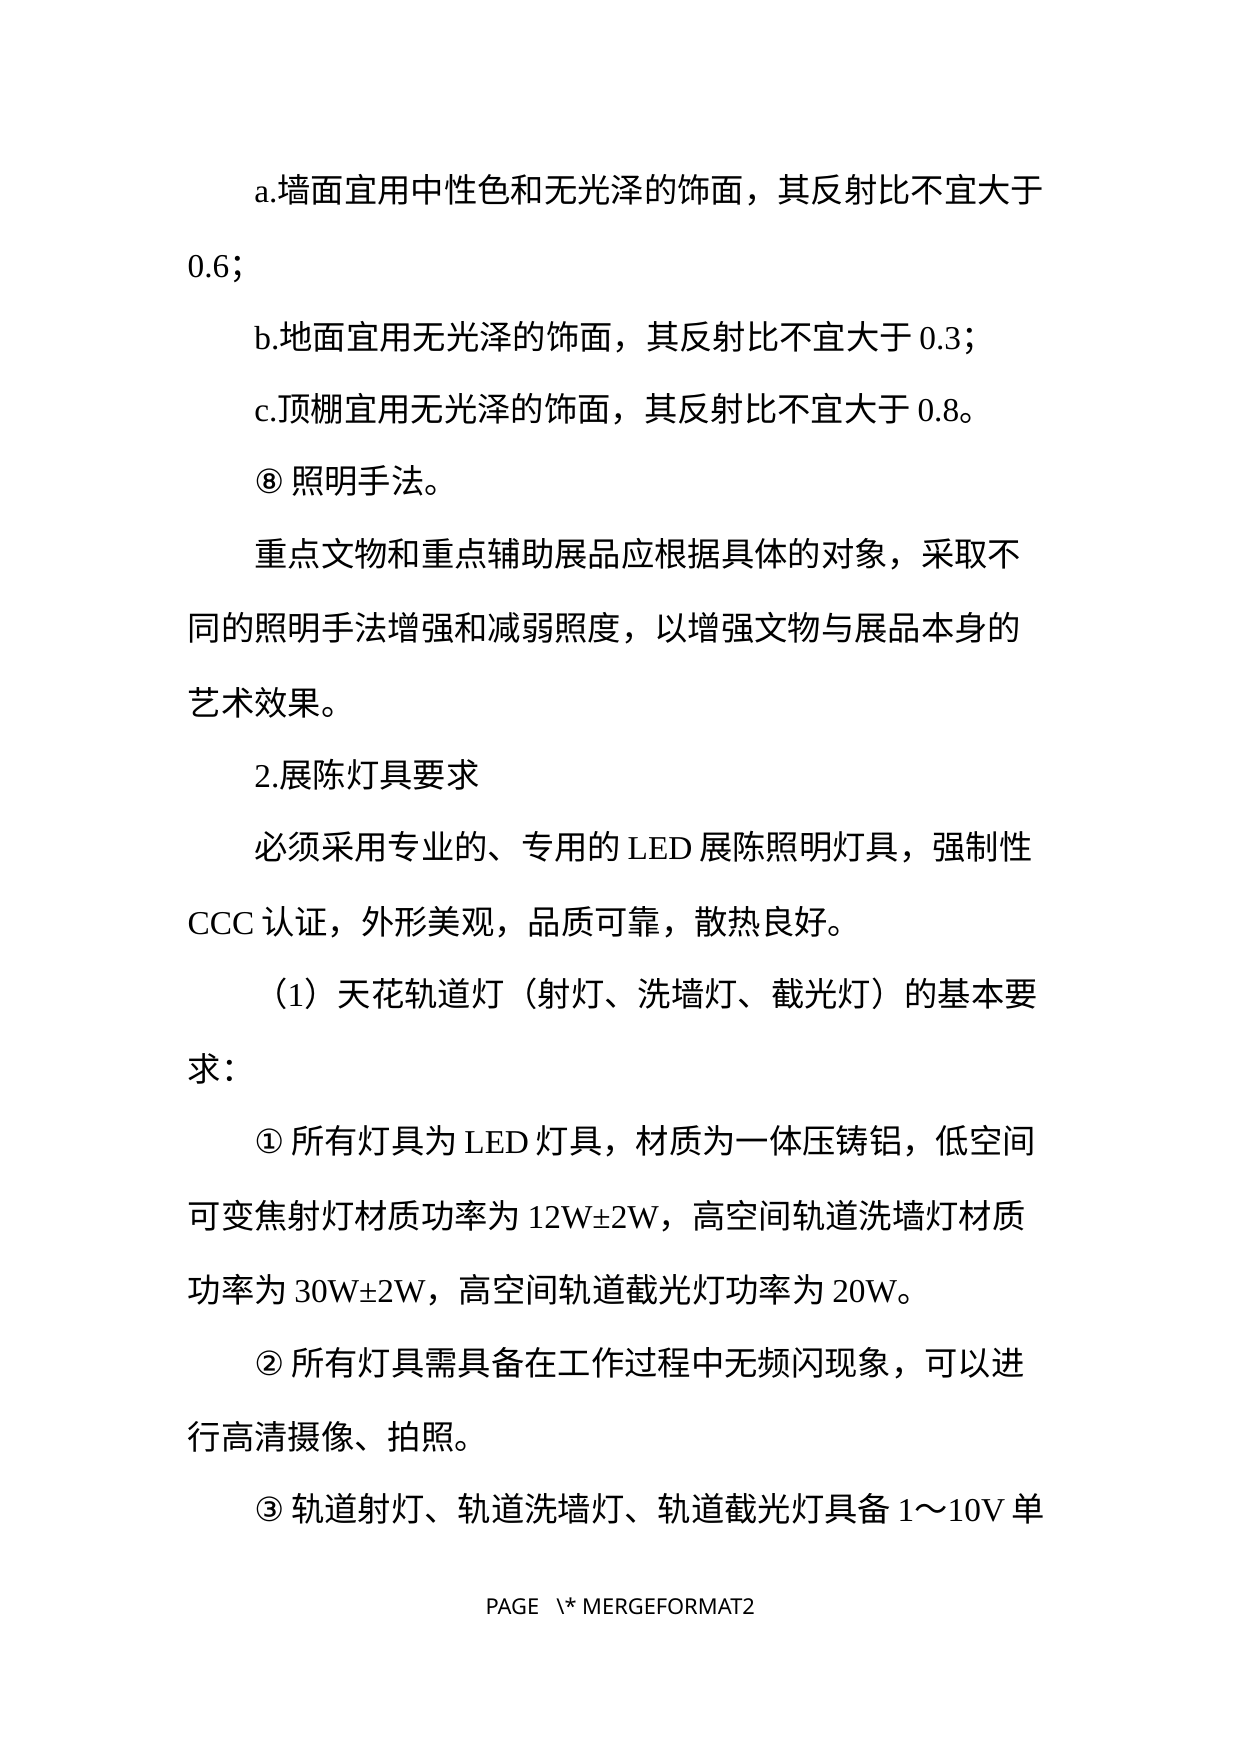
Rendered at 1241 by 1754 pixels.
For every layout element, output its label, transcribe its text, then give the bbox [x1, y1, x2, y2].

text a.墙面宜用中性色和无光泽的饰面，其反射比不宜大于0.6； [187, 156, 1053, 295]
text c.顶棚宜用无光泽的饰面，其反射比不宜大于0.8。 [187, 374, 1053, 439]
text 必须采用专业的、专用的LED展陈照明灯具，强制性CCC认证，外形美观，品质可靠，散热良好。 [187, 813, 1053, 952]
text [187, 1475, 1053, 1540]
text ②所有灯具需具备在工作过程中无频闪现象，可以进行高清摄像、拍照。 [187, 1328, 1053, 1468]
text 重点文物和重点辅助展品应根据具体的对象，采取不同的照明手法增强和减弱照度，以增强文物与展品本身的艺术效果。 [187, 519, 1053, 733]
text （1）天花轨道灯（射灯、洗墙灯、截光灯）的基本要求： [187, 959, 1053, 1099]
text 2.展陈灯具要求 [187, 741, 1053, 806]
text ⑧照明手法。 [187, 447, 1053, 512]
text ①所有灯具为LED灯具，材质为一体压铸铝，低空间可变焦射灯材质功率为12W±2W，高空间轨道洗墙灯材质功率为30W±2W，高空间轨道截光灯功率为20W。 [187, 1106, 1053, 1321]
text b.地面宜用无光泽的饰面，其反射比不宜大于0.3； [187, 302, 1053, 367]
